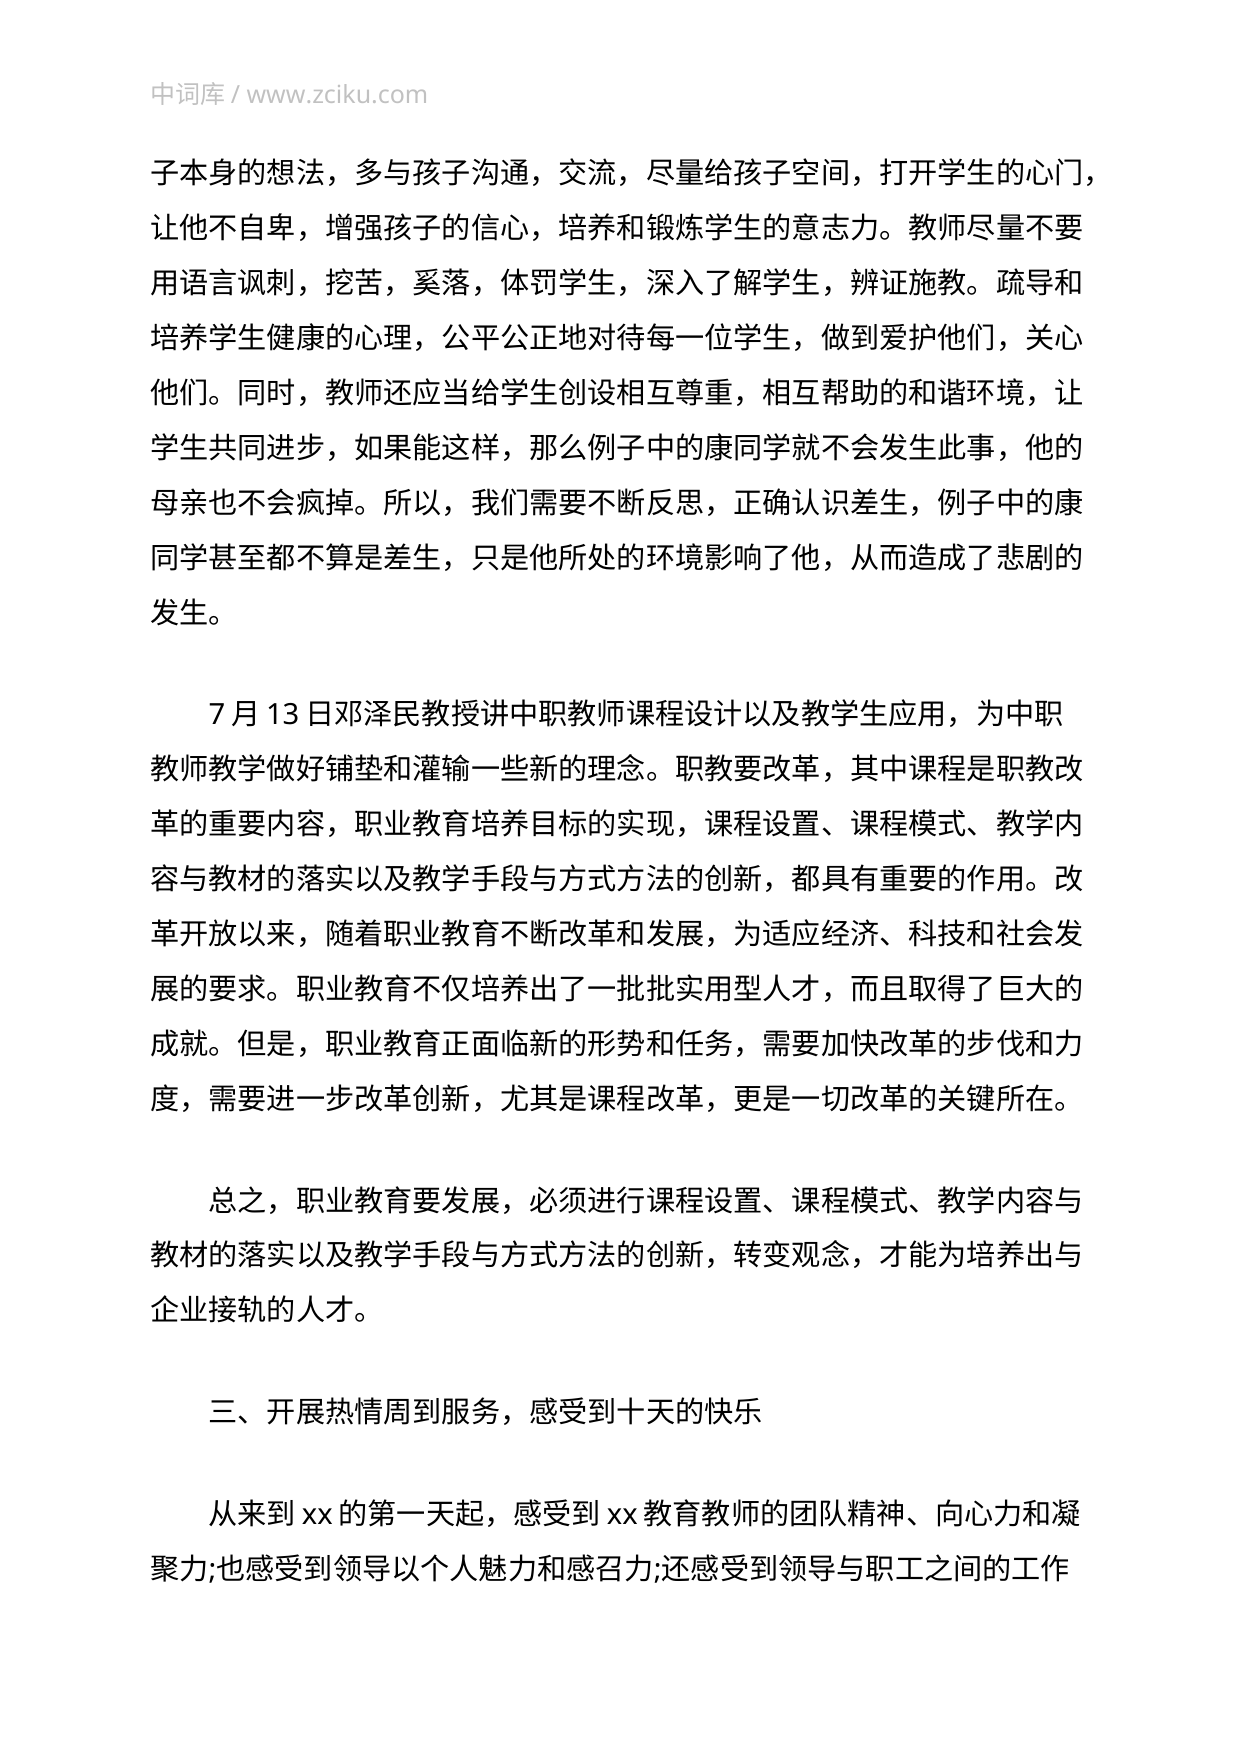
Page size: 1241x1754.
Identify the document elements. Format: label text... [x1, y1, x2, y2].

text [150, 1490, 1090, 1588]
text 总之，职业教育要发展，必须进行课程设置、课程模式、教学内容与教材的落实以及教学手段与方式方法的创新，转变观念，才能为培养出与企业接轨的人才。 [150, 1177, 1090, 1329]
text 7月13日邓泽民教授讲中职教师课程设计以及教学生应用，为中职教师教学做好铺垫和灌输一些新的理念。职教要改革，其中课程是职教改革的重要内容，职业教育培养目标的实现，课程设置、课程模式、教学内容与教材的落实以及教学手段与方式方法的创新，都具有重要的作用。改革开放以来，随着职业教育不断改革和发展，为适应经济、科技和社会发展的要求。职业教育不仅培养出了一批批实用型人才，而且取得了巨大的成就。但是，职业教育正面临新的形势和任务，需要加快改革的步伐和力度，需要进一步改革创新，尤其是课程改革，更是一切改革的关键所在。 [150, 691, 1090, 1118]
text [150, 150, 1090, 631]
text 三、开展热情周到服务，感受到十天的快乐 [150, 1389, 1090, 1431]
